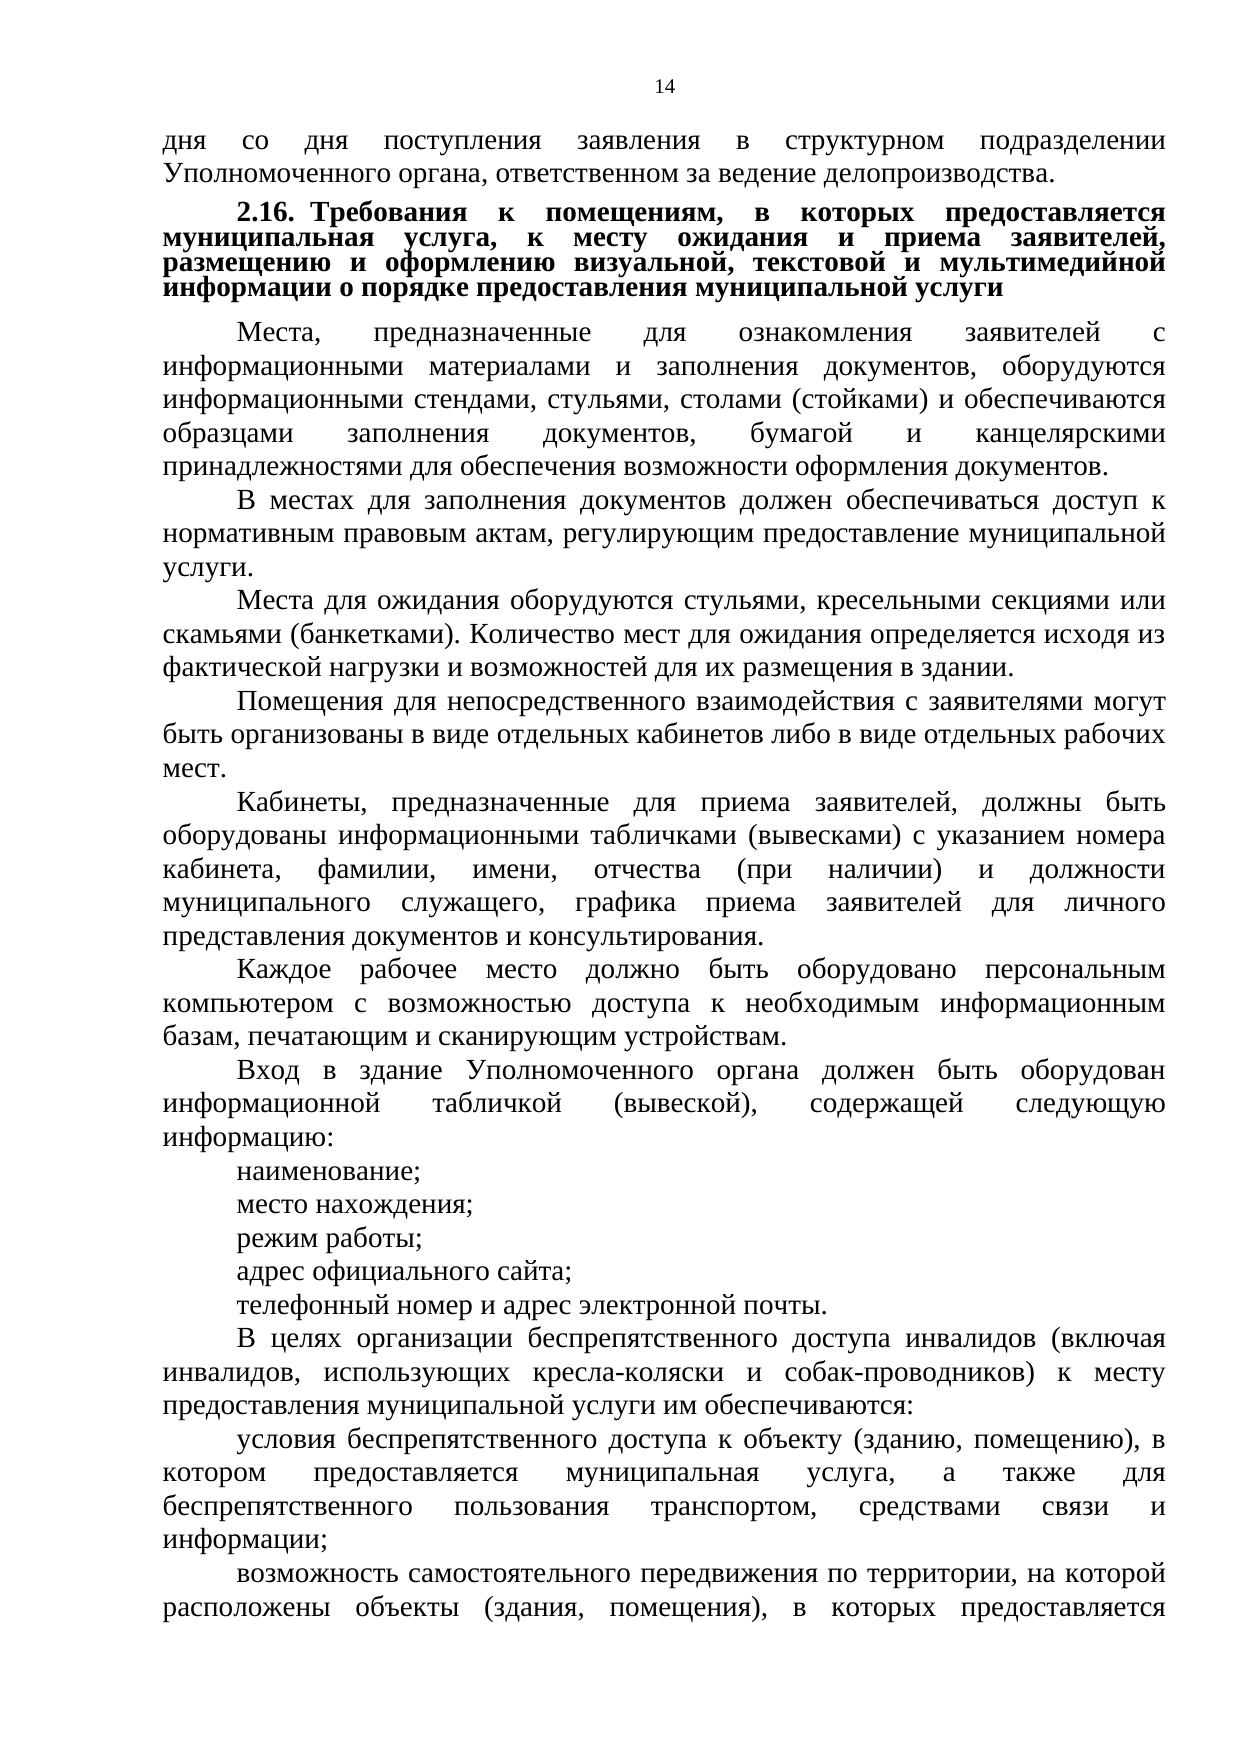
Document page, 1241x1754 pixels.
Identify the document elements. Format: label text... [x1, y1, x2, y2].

text наименование; [162, 1153, 1167, 1186]
text место нахождения; [162, 1186, 1167, 1220]
text адрес официального сайта; [162, 1253, 1167, 1287]
text 2.16. Требования к помещениям, в которых предоставляется муниципальная услуга, к месту ожидания и приема заявителей, размещению и оформлению визуальной, текстовой и мультимедийной информации о порядке предоставления муниципальной услуги [162, 202, 1167, 302]
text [162, 122, 1167, 189]
text В местах для заполнения документов должен обеспечиваться доступ к нормативным правовым актам, регулирующим предоставление муниципальной услуги. [162, 482, 1167, 582]
text Каждое рабочее место должно быть оборудовано персональным компьютером с возможностью доступа к необходимым информационным базам, печатающим и сканирующим устройствам. [162, 951, 1167, 1052]
text телефонный номер и адрес электронной почты. [162, 1287, 1167, 1320]
text режим работы; [162, 1220, 1167, 1253]
text Места для ожидания оборудуются стульями, кресельными секциями или скамьями (банкетками). Количество мест для ожидания определяется исходя из фактической нагрузки и возможностей для их размещения в здании. [162, 582, 1167, 683]
text Кабинеты, предназначенные для приема заявителей, должны быть оборудованы информационными табличками (вывесками) с указанием номера кабинета, фамилии, имени, отчества (при наличии) и должности муниципального служащего, графика приема заявителей для личного представления документов и консультирования. [162, 784, 1167, 951]
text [162, 1555, 1167, 1622]
text Вход в здание Уполномоченного органа должен быть оборудован информационной табличкой (вывеской), содержащей следующую информацию: [162, 1052, 1167, 1153]
text Помещения для непосредственного взаимодействия с заявителями могут быть организованы в виде отдельных кабинетов либо в виде отдельных рабочих мест. [162, 683, 1167, 784]
text В целях организации беспрепятственного доступа инвалидов (включая инвалидов, использующих кресла-коляски и собак-проводников) к месту предоставления муниципальной услуги им обеспечиваются: [162, 1320, 1167, 1421]
text Места, предназначенные для ознакомления заявителей с информационными материалами и заполнения документов, оборудуются информационными стендами, стульями, столами (стойками) и обеспечиваются образцами заполнения документов, бумагой и канцелярскими принадлежностями для обеспечения возможности оформления документов. [162, 314, 1167, 482]
text условия беспрепятственного доступа к объекту (зданию, помещению), в котором предоставляется муниципальная услуга, а также для беспрепятственного пользования транспортом, средствами связи и информации; [162, 1421, 1167, 1555]
